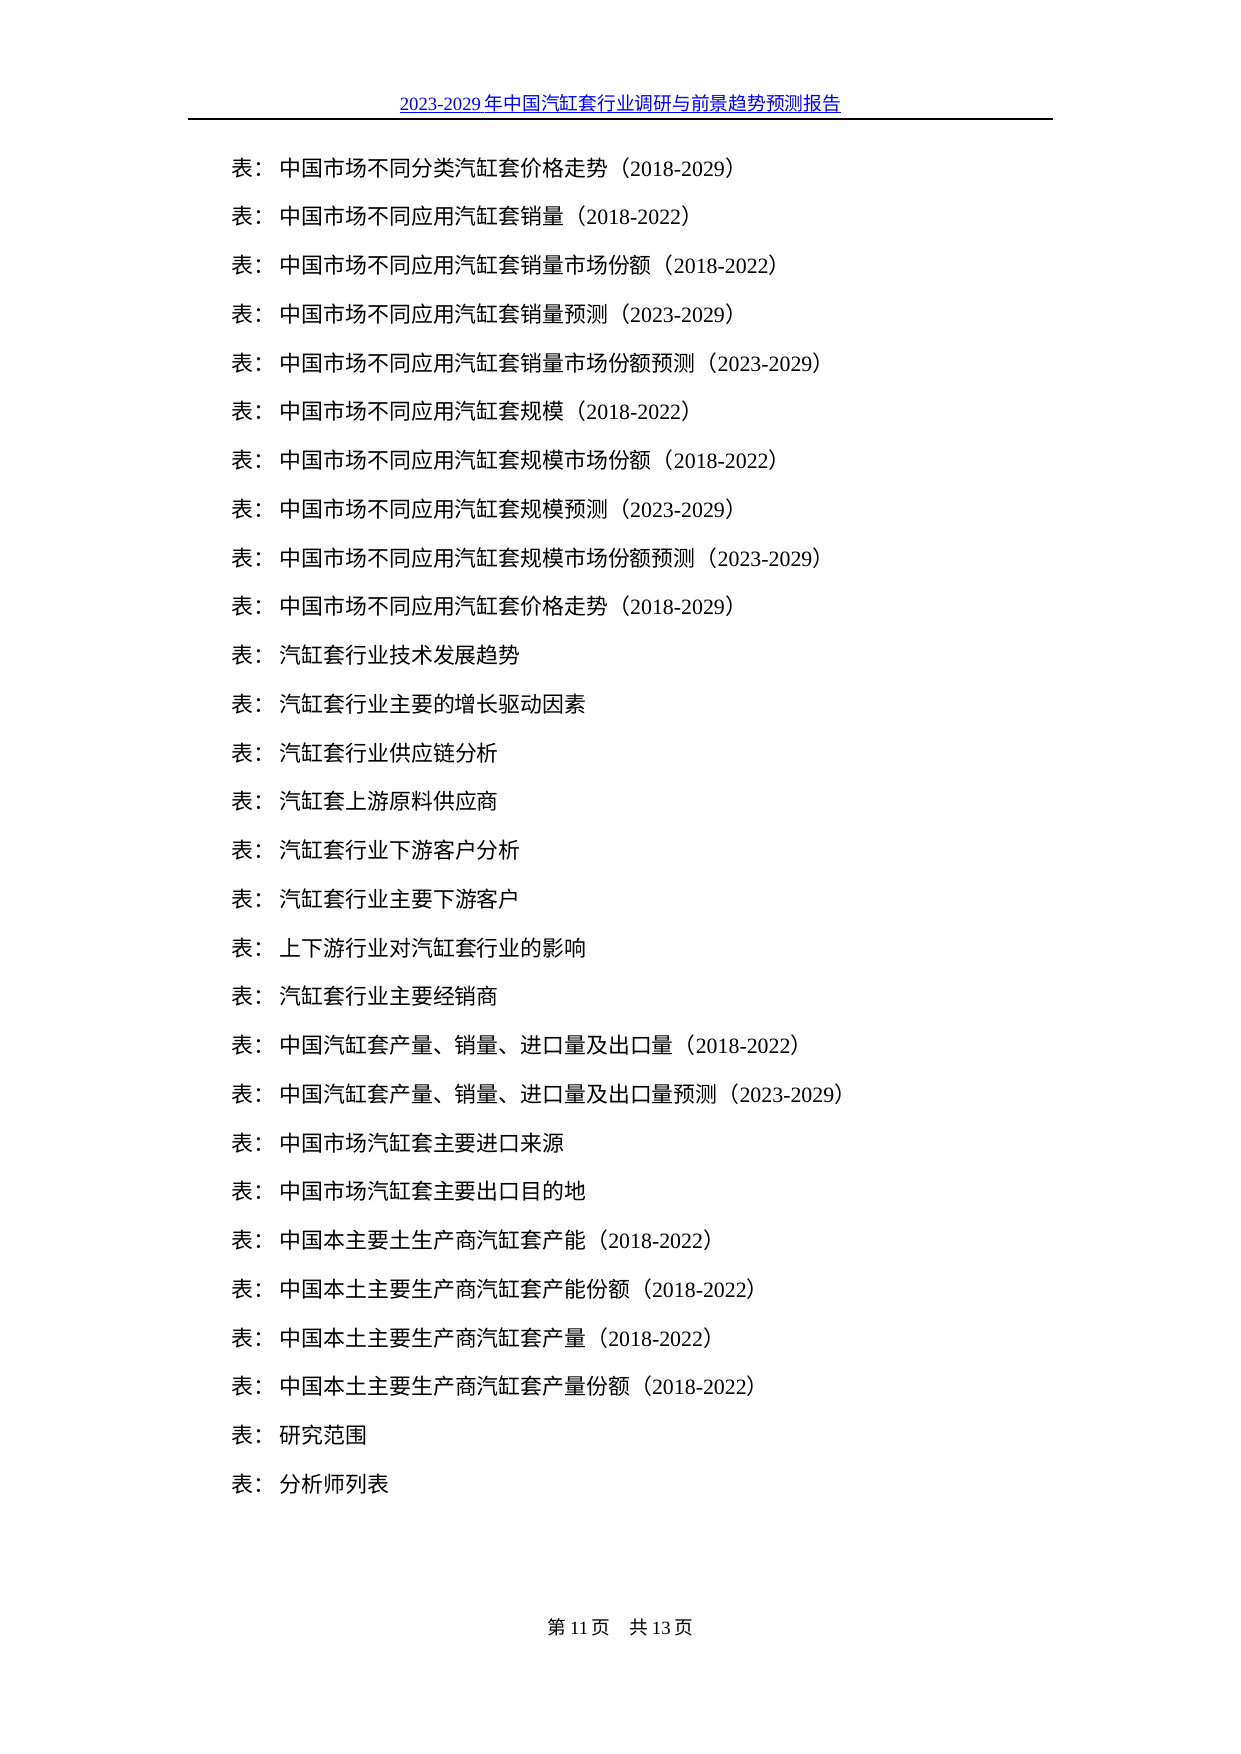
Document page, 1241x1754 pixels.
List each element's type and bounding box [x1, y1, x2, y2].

text [187, 150, 1053, 1499]
